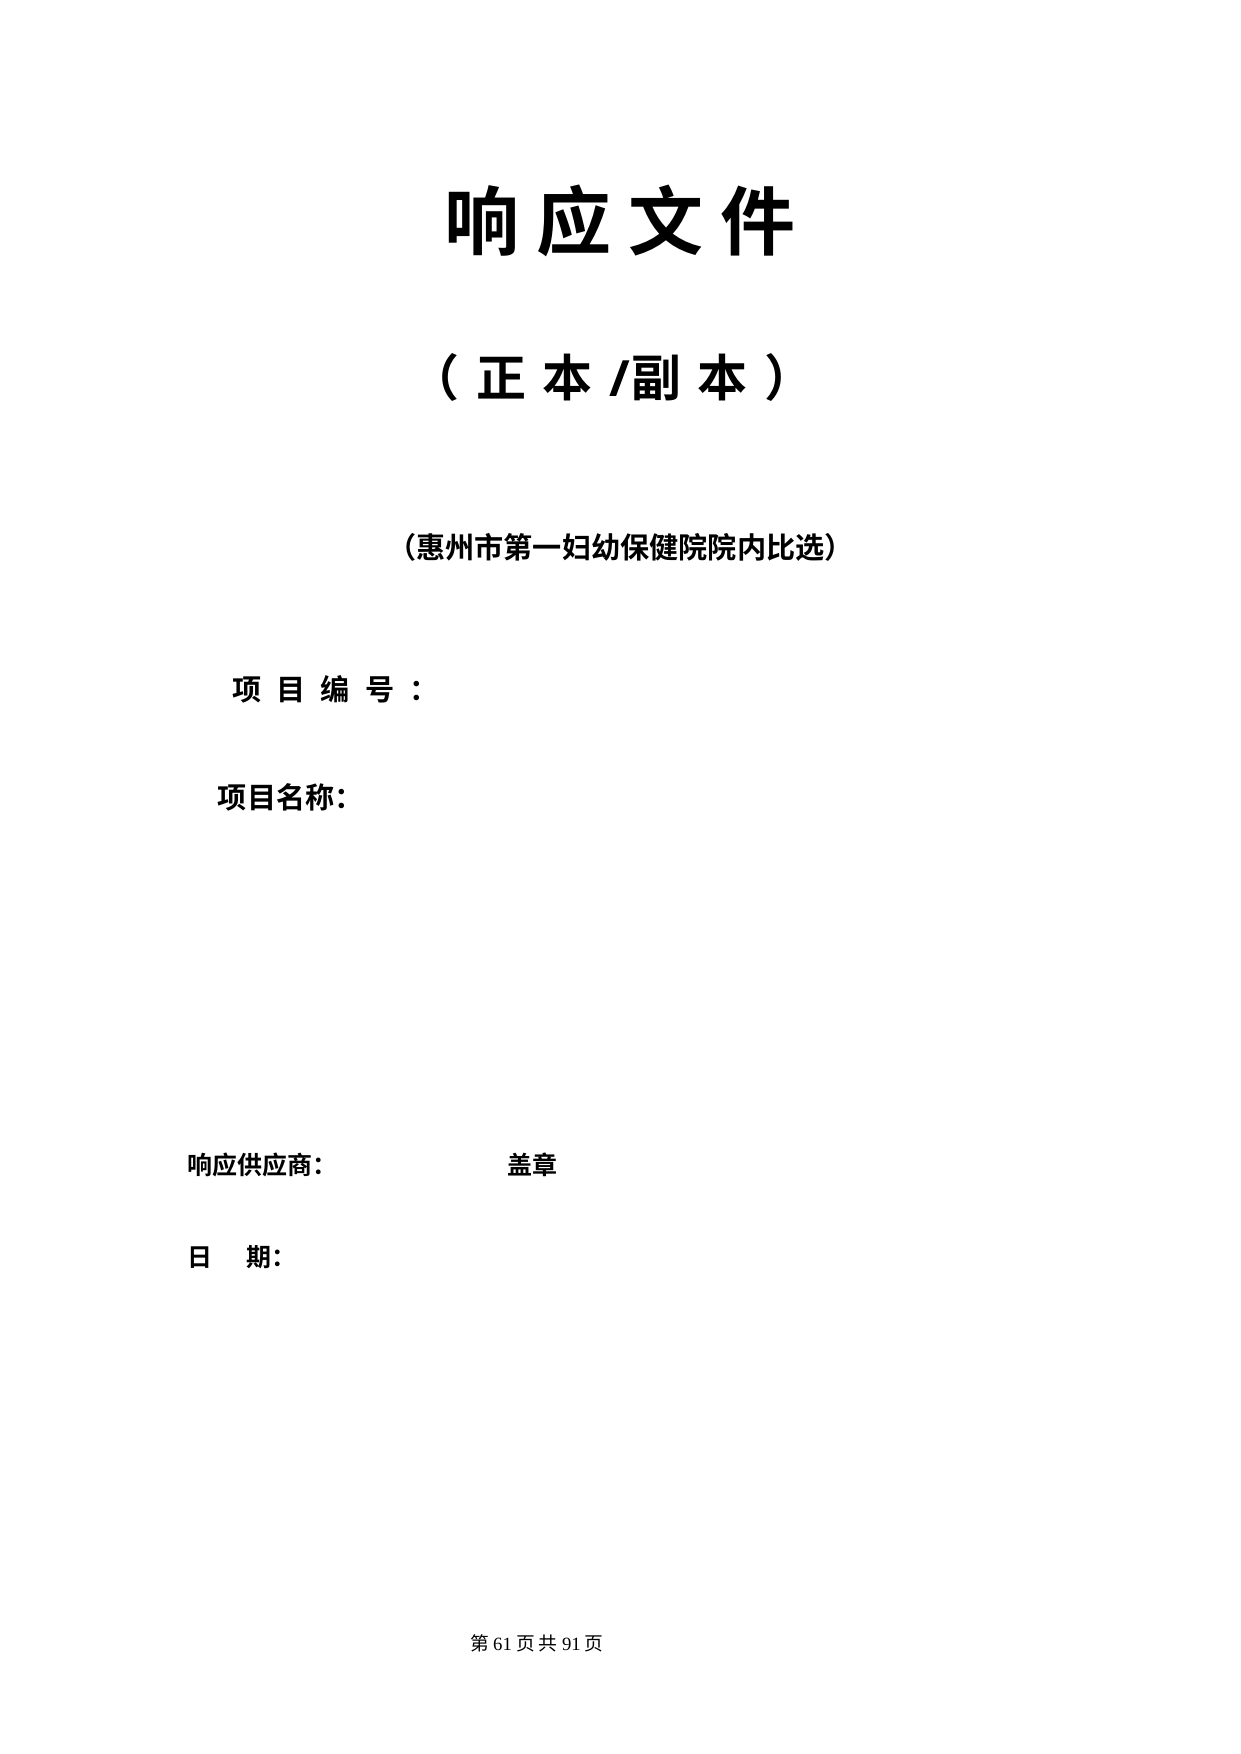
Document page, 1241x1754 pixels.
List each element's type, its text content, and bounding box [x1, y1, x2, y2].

text 日 期： [187, 1230, 1053, 1276]
text （惠州市第一妇幼保健院院内比选） [187, 522, 1053, 568]
text 项目编号： [187, 654, 1053, 721]
text 响应供应商： 盖章 [187, 1138, 1053, 1184]
text 项目名称： [187, 771, 1053, 817]
text （正本/副本） [187, 325, 1053, 425]
text 响 应 文 件 [187, 162, 1053, 271]
